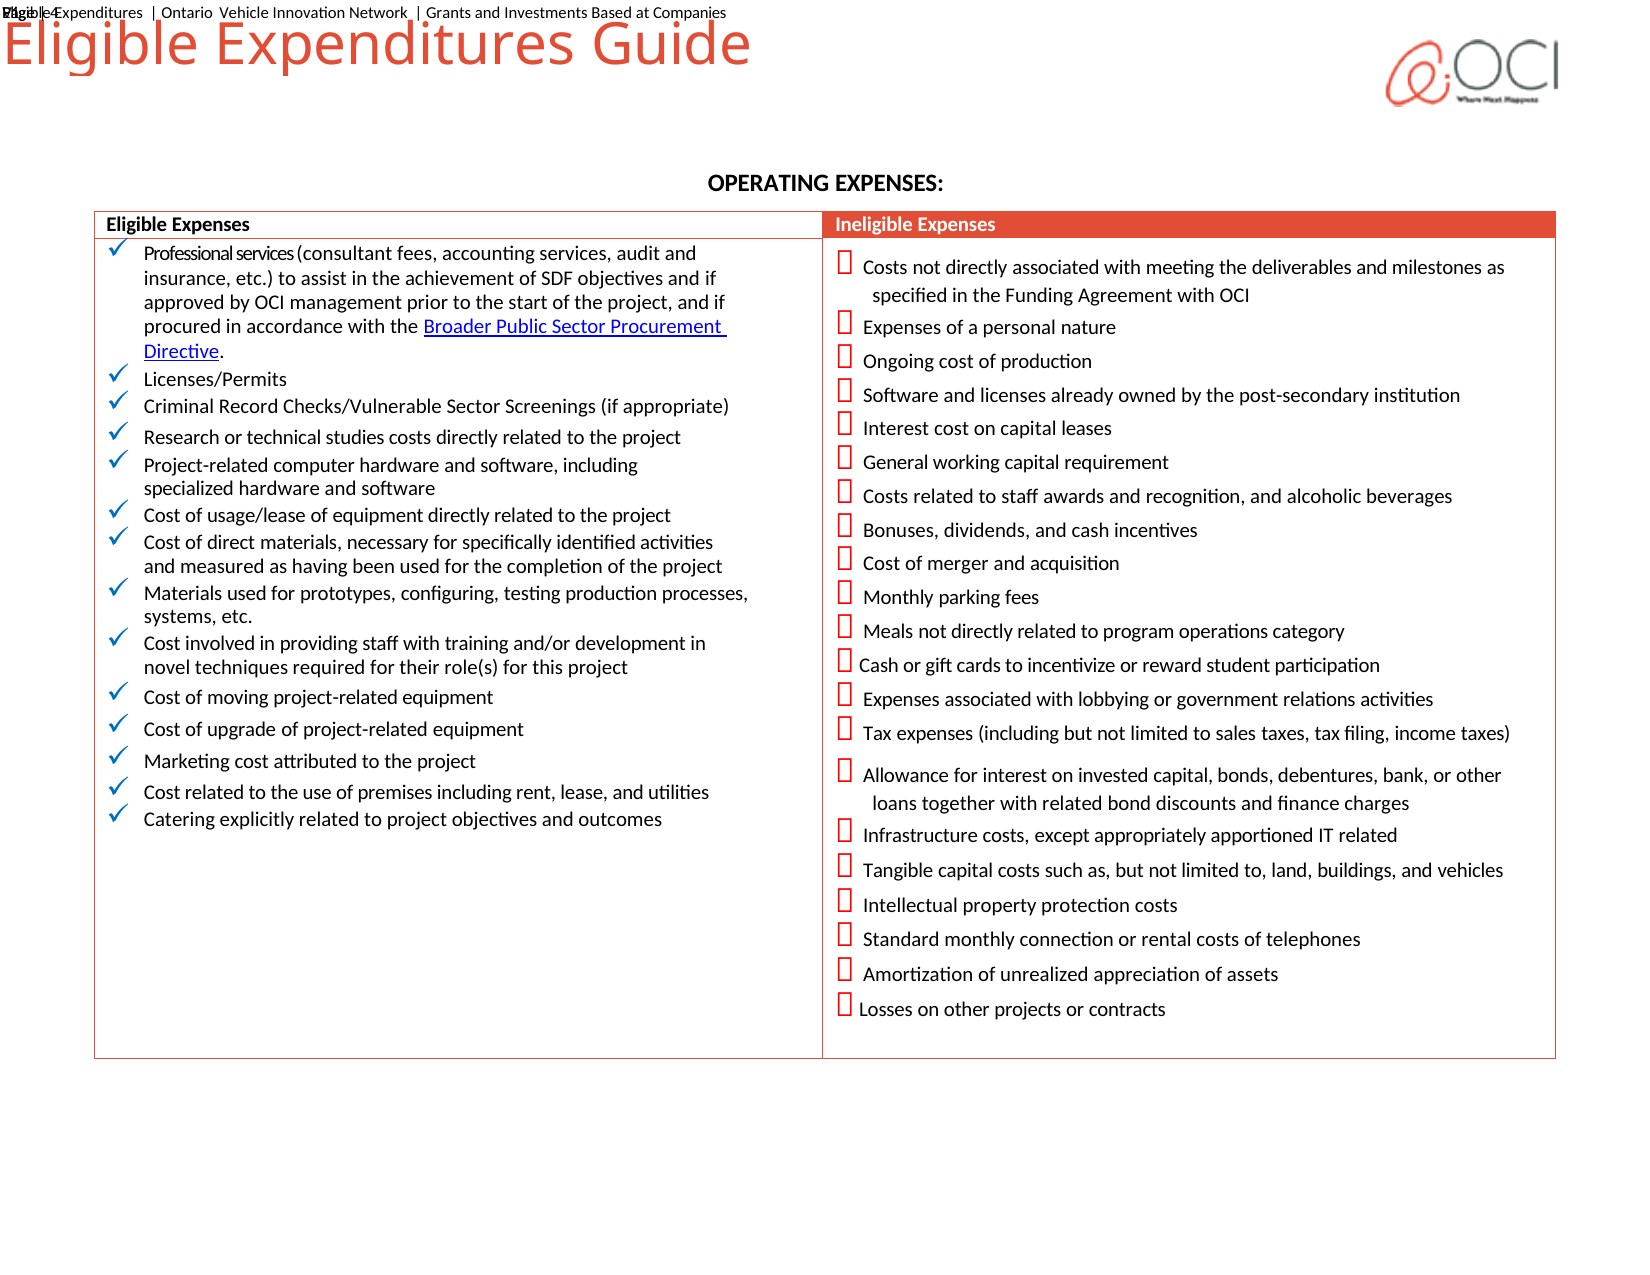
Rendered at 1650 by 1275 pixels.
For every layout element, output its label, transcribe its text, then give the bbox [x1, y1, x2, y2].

text OPERATING EXPENSES: [317, 167, 1335, 198]
table_header Ineligible Expenses [823, 211, 1556, 238]
table_header Eligible Expenses [95, 212, 822, 238]
picture [1385, 39, 1559, 107]
table_cell Professional services (consultant fees, accounting services, audit and insurance, etc.) to assist in the achievement of SDF objectives and if approved by OCI management prior to the start of the project, and if procured in accordance with the Broader Public Sector Procurement Directive. Licenses/Permits Criminal Record Checks/Vulnerable Sector Screenings (if appropriate) Research or technical studies costs directly related to the project Project-related computer hardware and software, including specialized hardware and software Cost of usage/lease of equipment directly related to the project Cost of direct materials, necessary for specifically identified activities and measured as having been used for the completion of the project Materials used for prototypes, configuring, testing production processes, systems, etc. Cost involved in providing staff with training and/or development in novel techniques required for their role(s) for this project Cost of moving project-related equipment Cost of upgrade of project-related equipment Marketing cost attributed to the project Cost related to the use of premises including rent, lease, and utilities Catering explicitly related to project objectives and outcomes [95, 239, 822, 1058]
table_cell  Costs not directly associated with meeting the deliverables and milestones as specified in the Funding Agreement with OCI  Expenses of a personal nature  Ongoing cost of production  Software and licenses already owned by the post-secondary institution  Interest cost on capital leases  General working capital requirement  Costs related to staff awards and recognition, and alcoholic beverages  Bonuses, dividends, and cash incentives  Cost of merger and acquisition  Monthly parking fees  Meals not directly related to program operations category  Cash or gift cards to incentivize or reward student participation  Expenses associated with lobbying or government relations activities  Tax expenses (including but not limited to sales taxes, tax filing, income taxes)  Allowance for interest on invested capital, bonds, debentures, bank, or other loans together with related bond discounts and finance charges  Infrastructure costs, except appropriately apportioned IT related  Tangible capital costs such as, but not limited to, land, buildings, and vehicles  Intellectual property protection costs  Standard monthly connection or rental costs of telephones  Amortization of unrealized appreciation of assets  Losses on other projects or contracts [823, 238, 1555, 1058]
